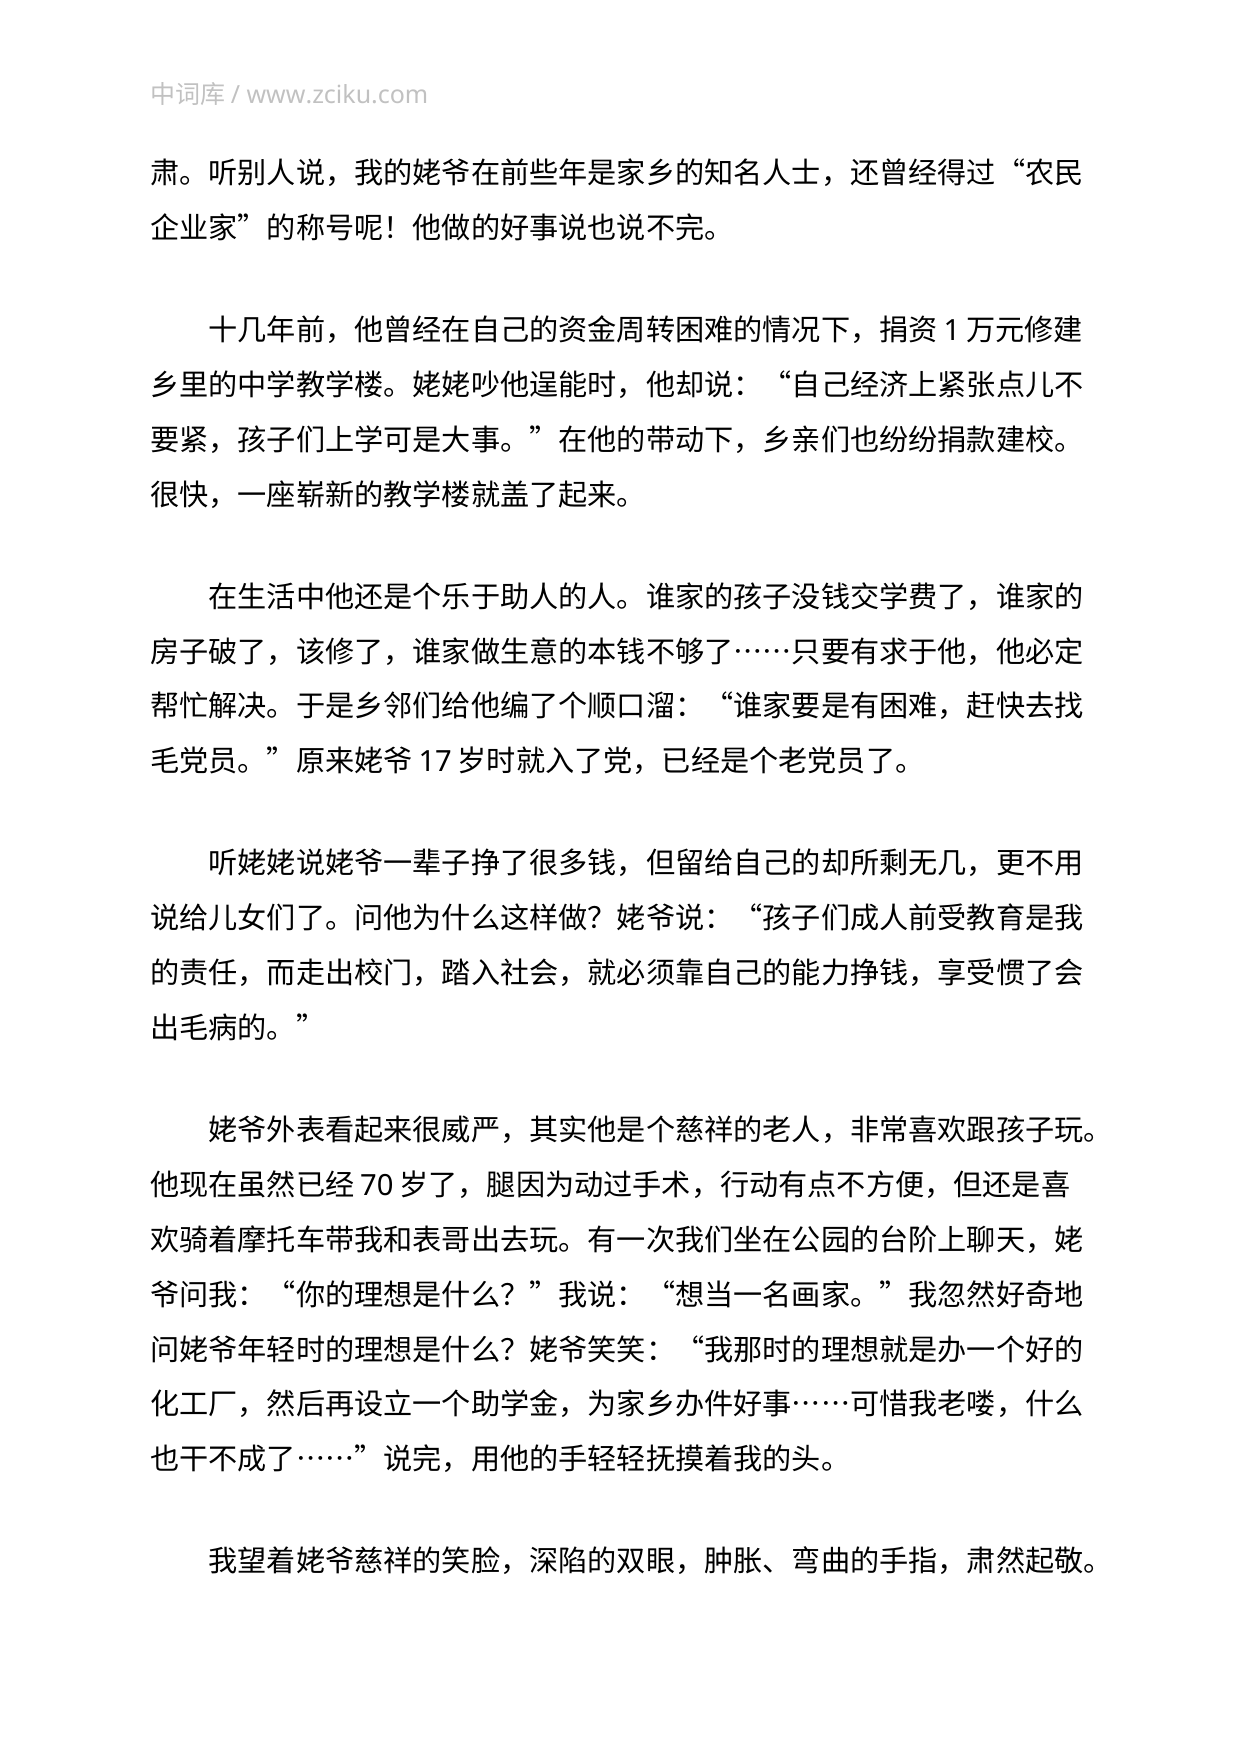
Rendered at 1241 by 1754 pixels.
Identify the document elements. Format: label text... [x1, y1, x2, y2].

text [150, 1538, 1090, 1580]
text 在生活中他还是个乐于助人的人。谁家的孩子没钱交学费了，谁家的房子破了，该修了，谁家做生意的本钱不够了……只要有求于他，他必定帮忙解决。于是乡邻们给他编了个顺口溜：“谁家要是有困难，赶快去找毛党员。”原来姥爷17岁时就入了党，已经是个老党员了。 [150, 573, 1090, 780]
text 姥爷外表看起来很威严，其实他是个慈祥的老人，非常喜欢跟孩子玩。他现在虽然已经70岁了，腿因为动过手术，行动有点不方便，但还是喜欢骑着摩托车带我和表哥出去玩。有一次我们坐在公园的台阶上聊天，姥爷问我：“你的理想是什么？”我说：“想当一名画家。”我忽然好奇地问姥爷年轻时的理想是什么？姥爷笑笑：“我那时的理想就是办一个好的化工厂，然后再设立一个助学金，为家乡办件好事……可惜我老喽，什么也干不成了……”说完，用他的手轻轻抚摸着我的头。 [150, 1106, 1090, 1478]
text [150, 150, 1090, 247]
text 十几年前，他曾经在自己的资金周转困难的情况下，捐资1万元修建乡里的中学教学楼。姥姥吵他逞能时，他却说：“自己经济上紧张点儿不要紧，孩子们上学可是大事。”在他的带动下，乡亲们也纷纷捐款建校。很快，一座崭新的教学楼就盖了起来。 [150, 307, 1090, 514]
text 听姥姥说姥爷一辈子挣了很多钱，但留给自己的却所剩无几，更不用说给儿女们了。问他为什么这样做？姥爷说：“孩子们成人前受教育是我的责任，而走出校门，踏入社会，就必须靠自己的能力挣钱，享受惯了会出毛病的。” [150, 840, 1090, 1047]
